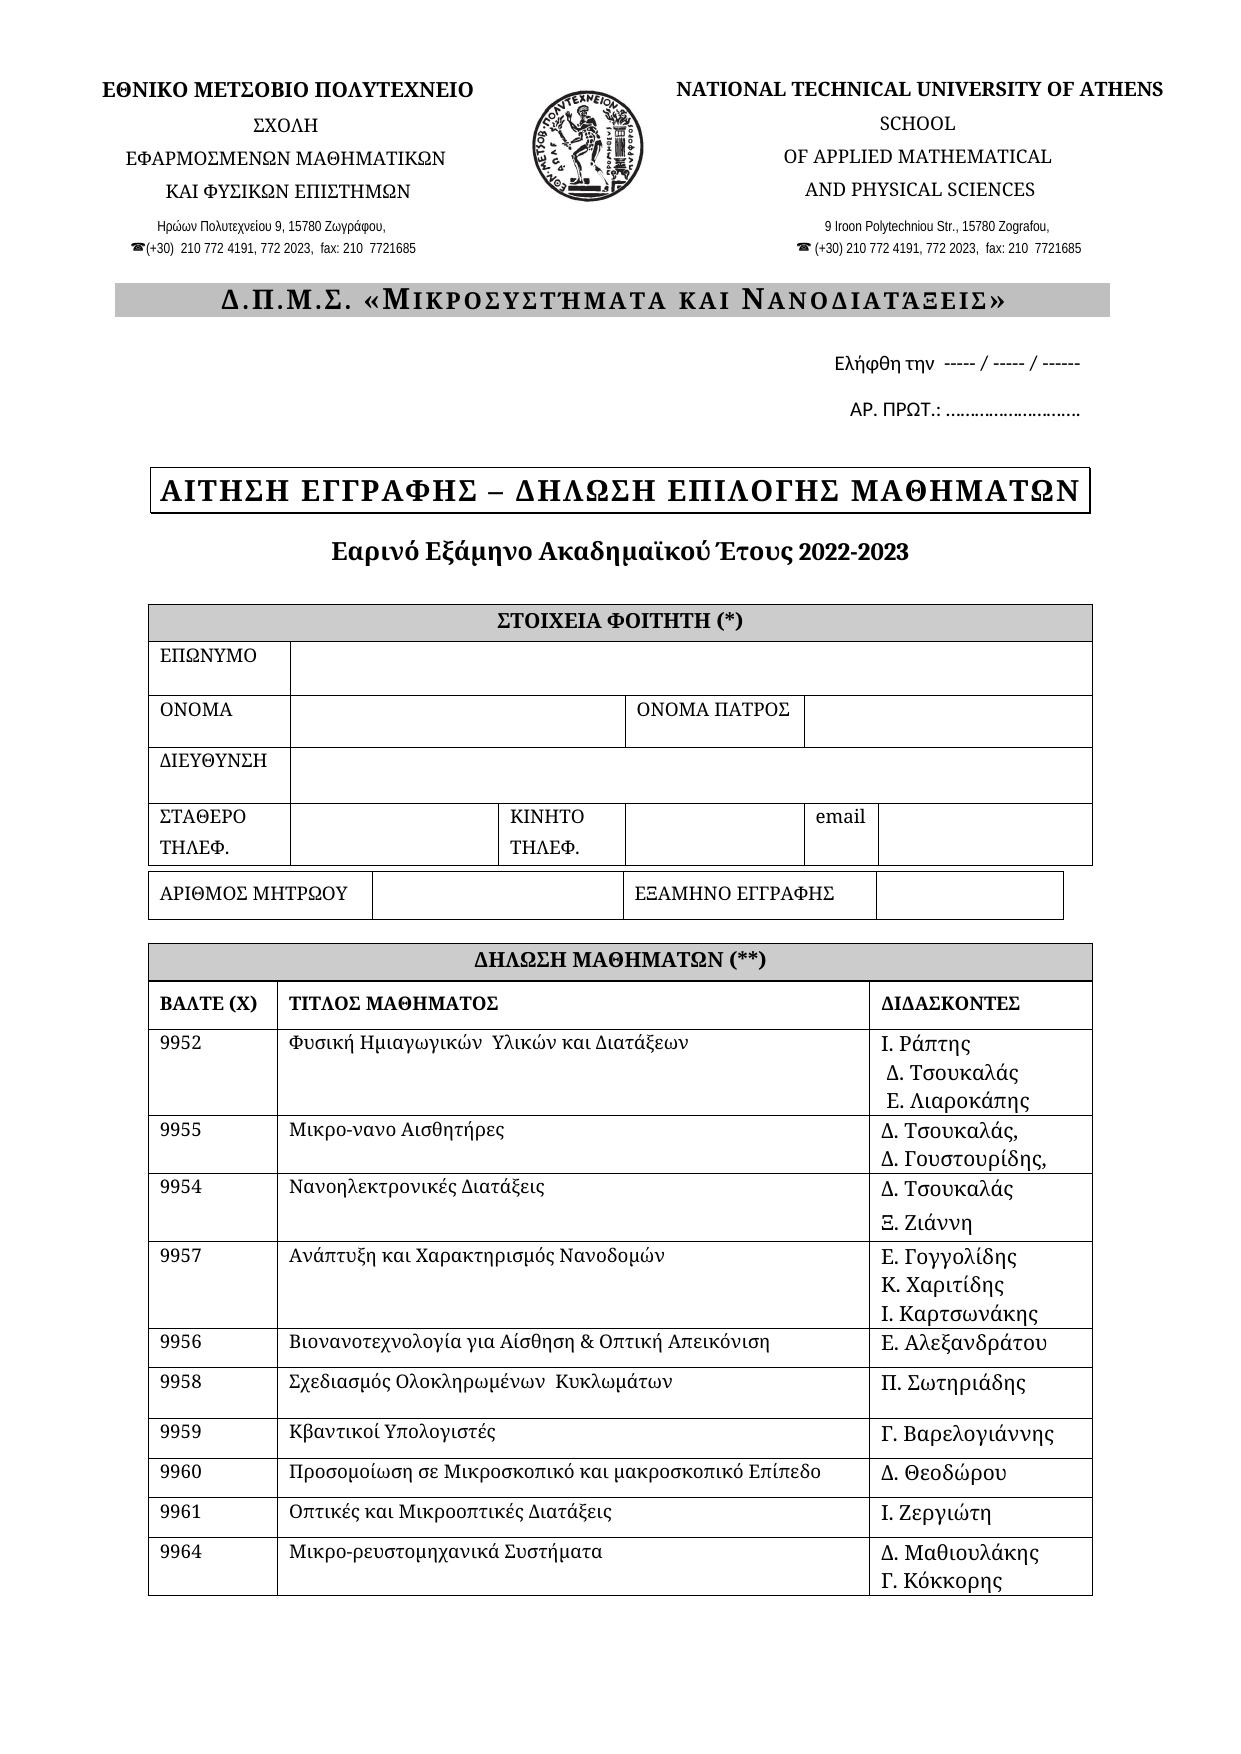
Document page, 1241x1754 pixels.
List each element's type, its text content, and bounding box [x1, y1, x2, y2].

text Ελήφθη την ----- / ----- / ------ [159, 351, 1081, 376]
table_cell 9959 [149, 1419, 277, 1457]
table_cell ΟΝΟΜΑ [149, 696, 290, 747]
table_cell ΔΙΕΥΘΥΝΣΗ [149, 748, 290, 803]
table_cell [626, 804, 804, 865]
table_cell Προσομοίωση σε Μικροσκοπικό και μακροσκοπικό Επίπεδο [278, 1459, 869, 1497]
table_cell Φυσική Ημιαγωγικών Υλικών και Διατάξεων [278, 1030, 869, 1115]
table_header [373, 872, 623, 919]
table_header ΕΞΑΜΗΝΟ ΕΓΓΡΑΦΗΣ [624, 872, 876, 919]
table_cell Δ. Μαθιουλάκης Γ. Κόκκορης Α. Τσερέπη, Ι. Αναγνωστόπουλος [870, 1538, 1092, 1595]
table_cell ΟΝΟΜΑ ΠΑΤΡΟΣ [626, 696, 804, 747]
table_cell ΚΙΝΗΤΟ ΤΗΛΕΦ. [499, 804, 625, 865]
table_cell Οπτικές και Μικροοπτικές Διατάξεις [278, 1498, 869, 1537]
table_cell Μικρο-ρευστομηχανικά Συστήματα [278, 1538, 869, 1595]
table_cell 9958 [149, 1368, 277, 1418]
table_cell [291, 804, 498, 865]
subtitle Εαρινό Εξάμηνο Ακαδημαϊκού Έτους 2022-2023 [159, 538, 1081, 567]
table_cell 9960 [149, 1459, 277, 1497]
table_cell [291, 642, 1092, 695]
table_cell Βιονανοτεχνολογία για Αίσθηση & Οπτική Απεικόνιση [278, 1329, 869, 1367]
table_header ΒΑΛΤΕ (Χ) [149, 982, 277, 1028]
table_cell Μικρο-νανο Αισθητήρες [278, 1116, 869, 1173]
table_cell 9957 [149, 1242, 277, 1327]
table_cell 9964 [149, 1538, 277, 1595]
table_cell Γ. Βαρελογιάννης [870, 1419, 1092, 1457]
table_cell Κβαντικοί Υπολογιστές [278, 1419, 869, 1457]
picture [530, 87, 646, 204]
table_cell Σχεδιασμός Ολοκληρωμένων Κυκλωμάτων [278, 1368, 869, 1418]
table_cell [291, 748, 1092, 803]
table_cell Δ. Τσουκαλάς, Δ. Γουστουρίδης, [870, 1116, 1092, 1173]
table_header ΑΡΙΘΜΟΣ ΜΗΤΡΩΟΥ [149, 872, 372, 919]
table_cell Ανάπτυξη και Χαρακτηρισμός Νανοδομών [278, 1242, 869, 1327]
table_cell ΣΤΑΘΕΡΟ ΤΗΛΕΦ. [149, 804, 290, 865]
table_cell [291, 696, 625, 747]
table_cell Ι. Ράπτης Δ. Τσουκαλάς Ε. Λιαροκάπης [870, 1030, 1092, 1115]
table_cell [805, 696, 1092, 747]
table_cell ΕΠΩΝΥΜΟ [149, 642, 290, 695]
table_cell Νανοηλεκτρονικές Διατάξεις [278, 1174, 869, 1241]
table_cell 9961 [149, 1498, 277, 1537]
text ΑΡ. ΠΡΩΤ.: ………………………. [159, 396, 1081, 422]
table_header ΔΙΔΑΣΚΟΝΤΕΣ [870, 982, 1092, 1028]
table_cell 9952 [149, 1030, 277, 1115]
table_cell email [805, 804, 878, 865]
table_header ΤΙΤΛΟΣ ΜΑΘΗΜΑΤΟΣ [278, 982, 869, 1028]
table_cell Π. Σωτηριάδης [870, 1368, 1092, 1418]
table_cell Ε. Αλεξανδράτου [870, 1329, 1092, 1367]
table_cell Δ. Θεοδώρου [870, 1459, 1092, 1497]
table_cell 9954 [149, 1174, 277, 1241]
table_header ΔΗΛΩΣΗ ΜΑΘΗΜΑΤΩΝ (**) [149, 944, 1092, 980]
table_cell Δ. Τσουκαλάς Ξ. Ζιάννη [870, 1174, 1092, 1241]
table_header [877, 872, 1063, 919]
table_cell Ε. Γογγολίδης Κ. Χαριτίδης Ι. Καρτσωνάκης [870, 1242, 1092, 1327]
table_cell 9956 [149, 1329, 277, 1367]
table_cell [879, 804, 1092, 865]
table_header ΣΤΟΙΧΕΙΑ ΦΟΙΤΗΤΗ (*) [149, 605, 1092, 641]
text ΑΙΤΗΣΗ ΕΓΓΡΑΦΗΣ – ΔΗΛΩΣΗ ΕΠΙΛΟΓΗΣ ΜΑΘΗΜΑΤΩΝ [151, 468, 1089, 512]
table_cell Ι. Ζεργιώτη [870, 1498, 1092, 1537]
table_cell 9955 [149, 1116, 277, 1173]
